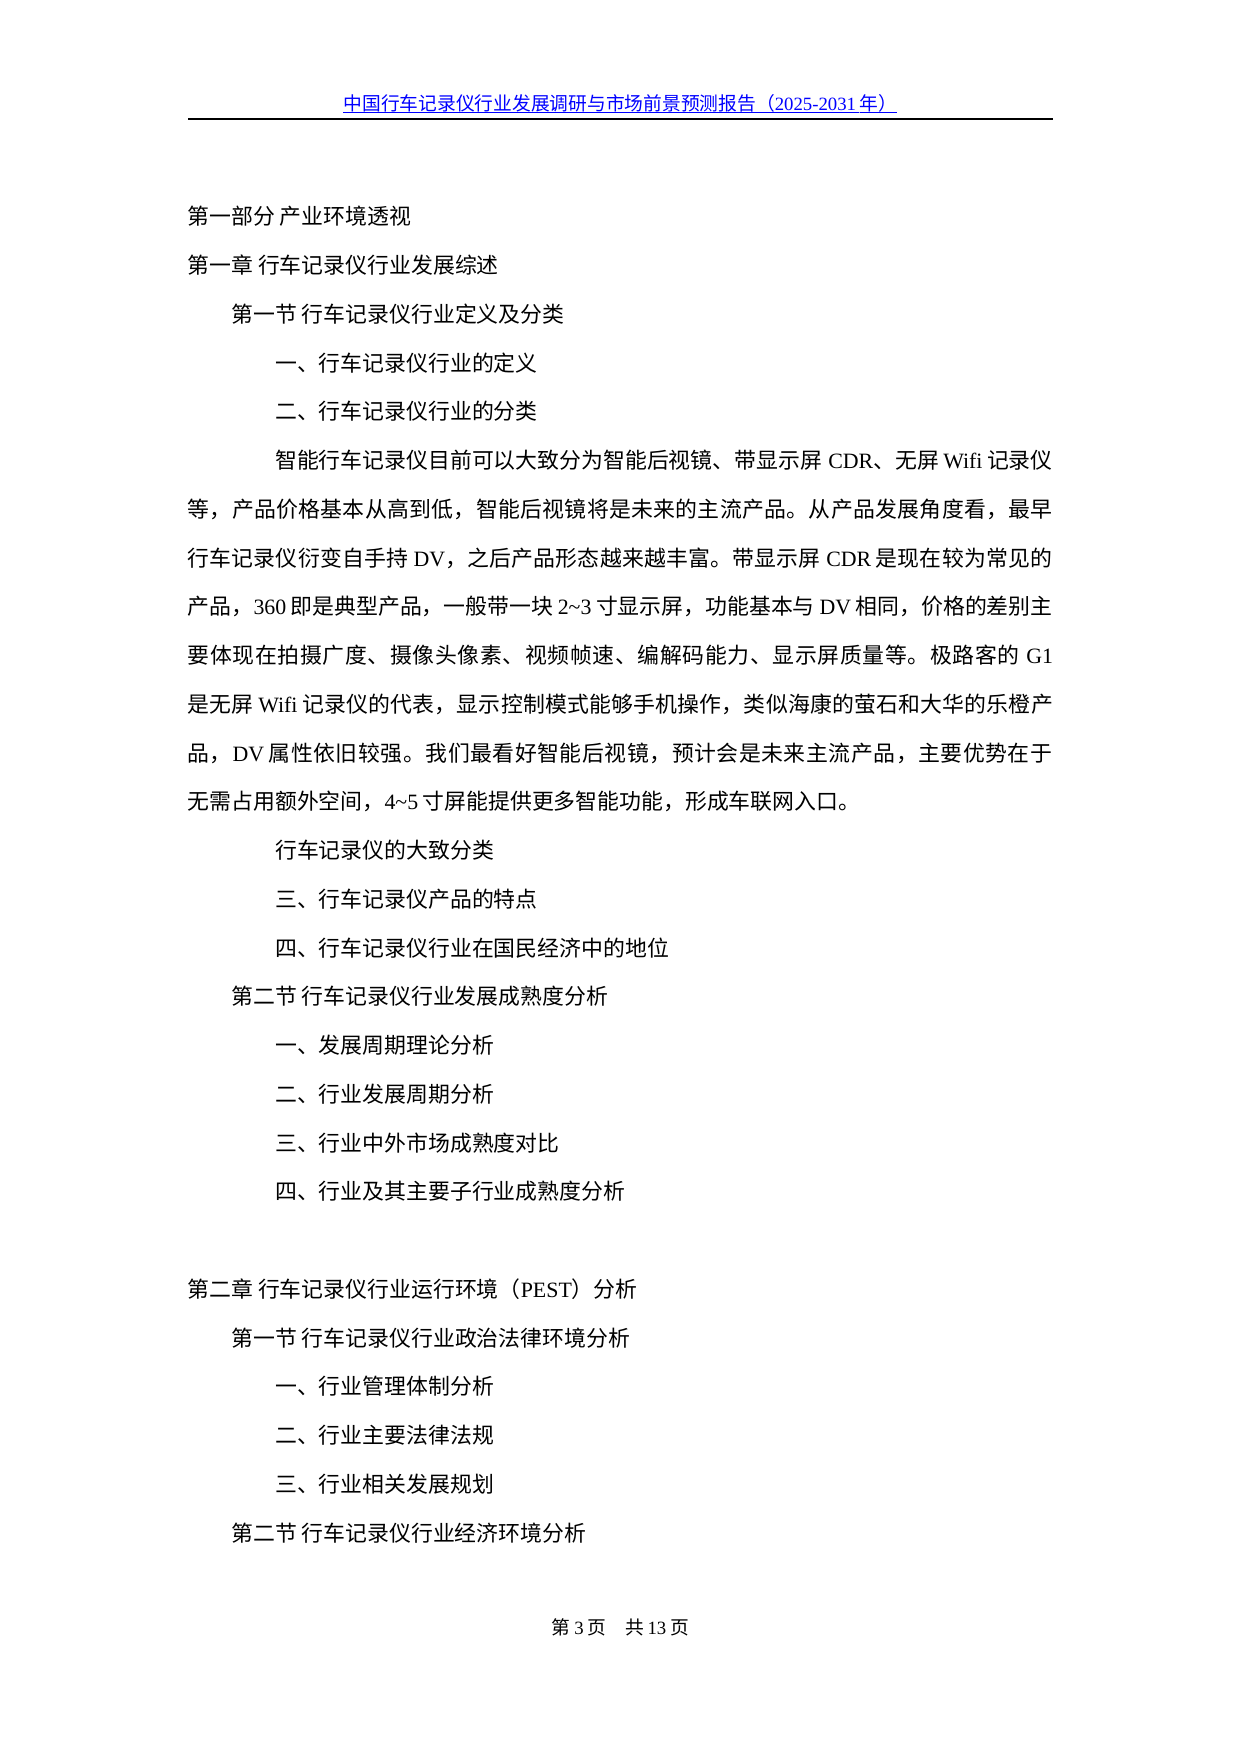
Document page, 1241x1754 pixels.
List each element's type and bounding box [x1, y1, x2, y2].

text [187, 150, 1053, 1548]
